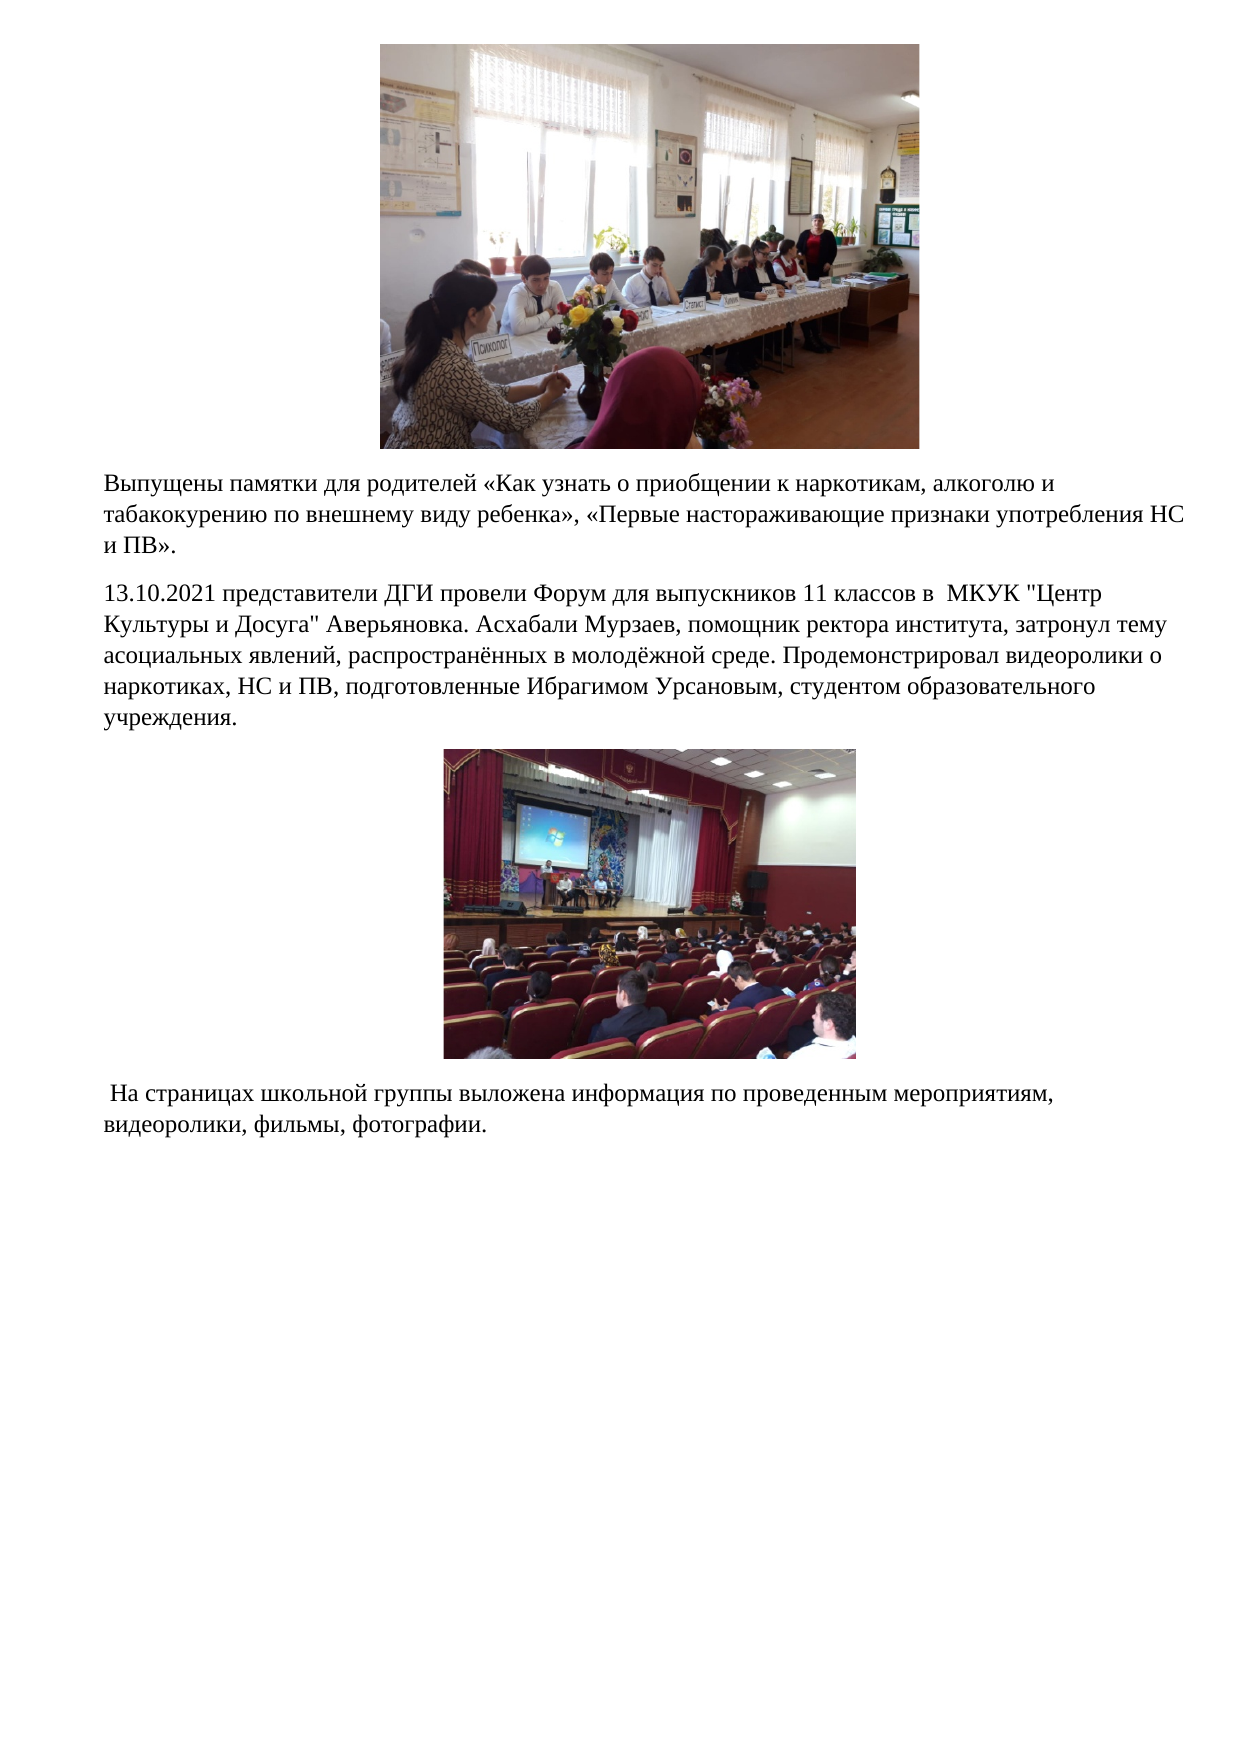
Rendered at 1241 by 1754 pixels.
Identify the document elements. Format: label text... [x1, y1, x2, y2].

picture [443, 749, 856, 1059]
picture [380, 44, 920, 449]
text 13.10.2021 представители ДГИ провели Форум для выпускников 11 классов в МКУК "Центр Культуры и Досуга" Аверьяновка. Асхабали Мурзаев, помощник ректора института, затронул тему асоциальных явлений, распространённых в молодёжной среде. Продемонстрировал видеоролики о наркотиках, НС и ПВ, подготовленные Ибрагимом Урсановым, студентом образовательного учреждения. [103, 578, 1196, 731]
text На страницах школьной группы выложена информация по проведенным мероприятиям, видеоролики, фильмы, фотографии. [103, 1078, 1196, 1138]
text Выпущены памятки для родителей «Как узнать о приобщении к наркотикам, алкоголю и табакокурению по внешнему виду ребенка», «Первые настораживающие признаки употребления НС и ПВ». [103, 468, 1196, 559]
